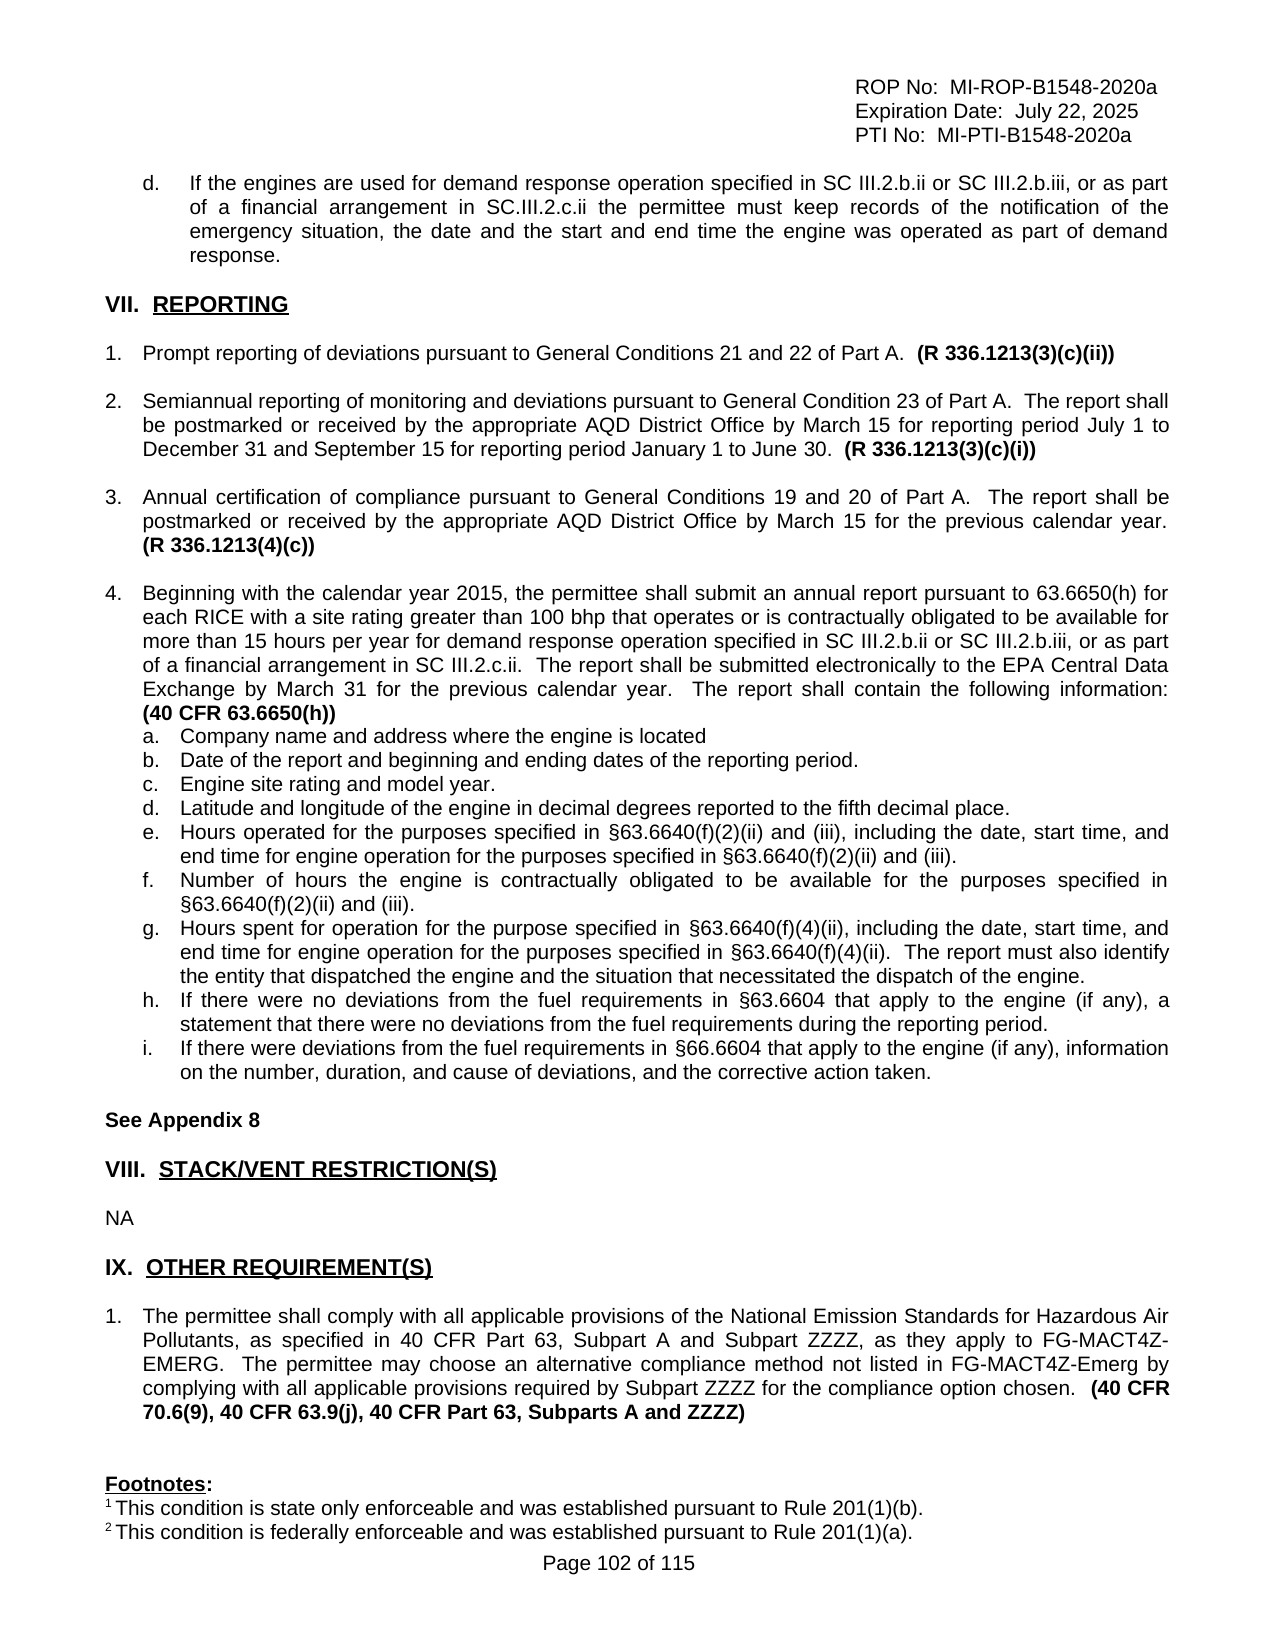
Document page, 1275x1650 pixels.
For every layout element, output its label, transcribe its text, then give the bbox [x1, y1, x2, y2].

list The permittee shall comply with all applicable provisions of the National Emission Standards for Hazardous Air Pollutants, as specified in 40 CFR Part 63, Subpart A and Subpart ZZZZ, as they apply to FG-MACT4Z-EMERG. The permittee may choose an alternative compliance method not listed in FG-MACT4Z-Emerg by complying with all applicable provisions required by Subpart ZZZZ for the compliance option chosen. (40 CFR 70.6(9), 40 CFR 63.9(j), 40 CFR Part 63, Subparts A and ZZZZ) [105, 1304, 1170, 1424]
list Beginning with the calendar year 2015, the permittee shall submit an annual report pursuant to 63.6650(h) for each RICE with a site rating greater than 100 bhp that operates or is contractually obligated to be available for more than 15 hours per year for demand response operation specified in SC III.2.b.ii or SC III.2.b.iii, or as part of a financial arrangement in SC III.2.c.ii. The report shall be submitted electronically to the EPA Central Data Exchange by March 31 for the previous calendar year. The report shall contain the following information: (40 CFR 63.6650(h)) [105, 581, 1170, 724]
text VII. REPORTING [105, 291, 1170, 317]
list Engine site rating and model year. [142, 772, 1170, 796]
text 1. Prompt reporting of deviations pursuant to General Conditions 21 and 22 of Part A. (R 336.1213(3)(c)(ii)) [105, 341, 1170, 365]
list Date of the report and beginning and ending dates of the reporting period. [142, 748, 1170, 772]
list Company name and address where the engine is located [142, 724, 1170, 748]
text See Appendix 8 [105, 1108, 1170, 1132]
text 2 This condition is federally enforceable and was established pursuant to Rule 201(1)(a). [105, 1520, 1170, 1544]
text IX. OTHER REQUIREMENT(S) [105, 1254, 1170, 1280]
text VIII. STACK/VENT RESTRICTION(S) [105, 1156, 1170, 1182]
text NA [105, 1206, 1170, 1230]
list Latitude and longitude of the engine in decimal degrees reported to the fifth decimal place. [142, 796, 1170, 820]
list Hours spent for operation for the purpose specified in §63.6640(f)(4)(ii), including the date, start time, and end time for engine operation for the purposes specified in §63.6640(f)(4)(ii). The report must also identify the entity that dispatched the engine and the situation that necessitated the dispatch of the engine. [142, 916, 1170, 988]
text 2. Semiannual reporting of monitoring and deviations pursuant to General Condition 23 of Part A. The report shall be postmarked or received by the appropriate AQD District Office by March 15 for reporting period July 1 to December 31 and September 15 for reporting period January 1 to June 30. (R 336.1213(3)(c)(i)) [105, 389, 1170, 461]
list If there were no deviations from the fuel requirements in §63.6604 that apply to the engine (if any), a statement that there were no deviations from the fuel requirements during the reporting period. [142, 988, 1170, 1036]
text 3. Annual certification of compliance pursuant to General Conditions 19 and 20 of Part A. The report shall be postmarked or received by the appropriate AQD District Office by March 15 for the previous calendar year. (R 336.1213(4)(c)) [105, 485, 1170, 557]
list If there were deviations from the fuel requirements in §66.6604 that apply to the engine (if any), information on the number, duration, and cause of deviations, and the corrective action taken. [142, 1036, 1170, 1084]
text Footnotes: [105, 1472, 1170, 1496]
list Number of hours the engine is contractually obligated to be available for the purposes specified in §63.6640(f)(2)(ii) and (iii). [142, 868, 1170, 916]
text 1 This condition is state only enforceable and was established pursuant to Rule 201(1)(b). [105, 1496, 1170, 1520]
list Hours operated for the purposes specified in §63.6640(f)(2)(ii) and (iii), including the date, start time, and end time for engine operation for the purposes specified in §63.6640(f)(2)(ii) and (iii). [142, 820, 1170, 868]
list If the engines are used for demand response operation specified in SC III.2.b.ii or SC III.2.b.iii, or as part of a financial arrangement in SC.III.2.c.ii the permittee must keep records of the notification of the emergency situation, the date and the start and end time the engine was operated as part of demand response. [142, 171, 1170, 267]
